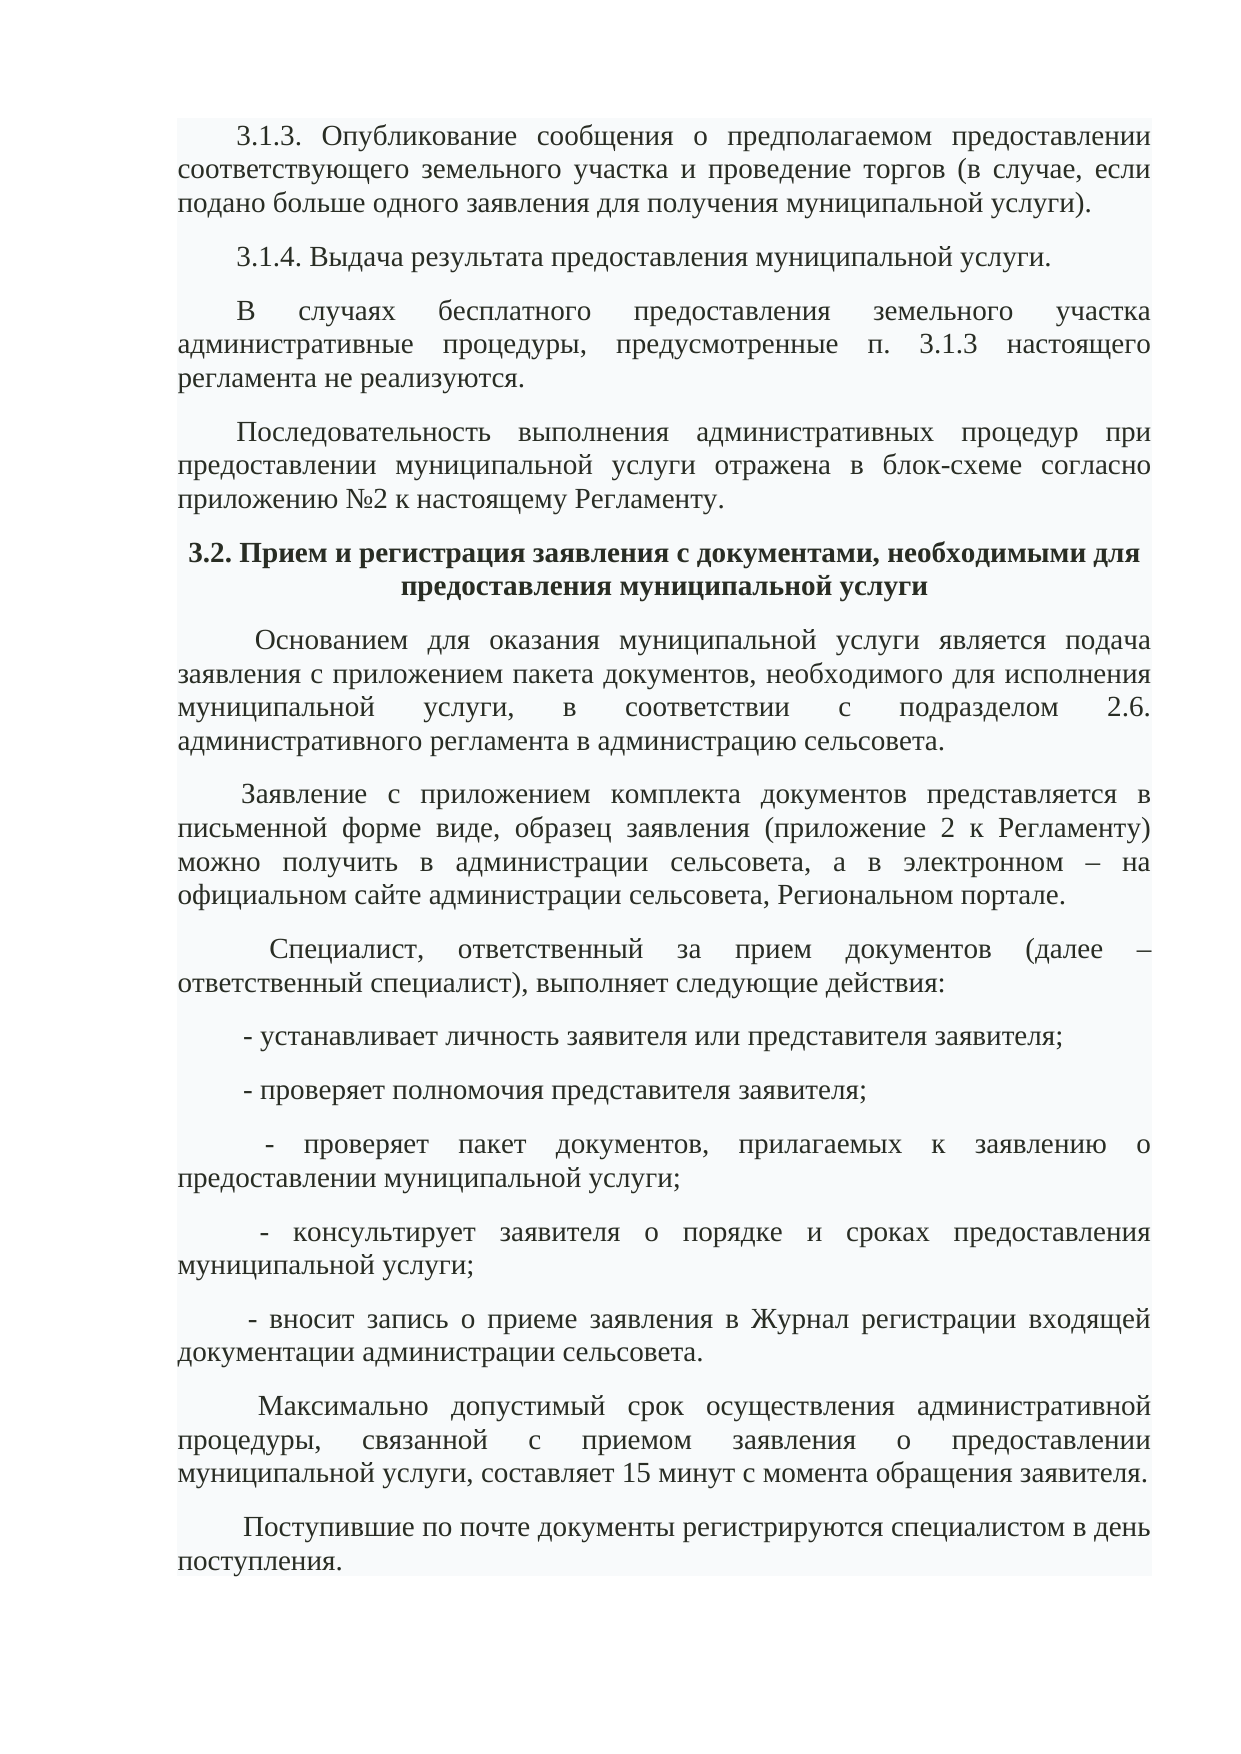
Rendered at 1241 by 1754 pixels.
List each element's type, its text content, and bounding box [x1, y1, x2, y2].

text 3.1.4. Выдача результата предоставления муниципальной услуги. [177, 239, 1152, 273]
text - проверяет пакет документов, прилагаемых к заявлению о предоставлении муниципальной услуги; [177, 1126, 1152, 1193]
text Поступившие по почте документы регистрируются специалистом в день поступления. [177, 1509, 1152, 1576]
text - проверяет полномочия представителя заявителя; [177, 1072, 1152, 1106]
text Последовательность выполнения административных процедур при предоставлении муниципальной услуги отражена в блок-схеме согласно приложению №2 к настоящему Регламенту. [177, 414, 1152, 514]
text - вносит запись о приеме заявления в Журнал регистрации входящей документации администрации сельсовета. [177, 1301, 1152, 1368]
text Специалист, ответственный за прием документов (далее – ответственный специалист), выполняет следующие действия: [177, 931, 1152, 998]
text - устанавливает личность заявителя или представителя заявителя; [177, 1018, 1152, 1052]
text - консультирует заявителя о порядке и сроках предоставления муниципальной услуги; [177, 1214, 1152, 1281]
text 3.2. Прием и регистрация заявления с документами, необходимыми для предоставления муниципальной услуги [177, 535, 1152, 602]
text 3.1.3. Опубликование сообщения о предполагаемом предоставлении соответствующего земельного участка и проведение торгов (в случае, если подано больше одного заявления для получения муниципальной услуги). [177, 118, 1152, 219]
text В случаях бесплатного предоставления земельного участка административные процедуры, предусмотренные п. 3.1.3 настоящего регламента не реализуются. [177, 293, 1152, 393]
text Заявление с приложением комплекта документов представляется в письменной форме виде, образец заявления (приложение 2 к Регламенту) можно получить в администрации сельсовета, а в электронном – на официальном сайте администрации сельсовета, Региональном портале. [177, 777, 1152, 911]
text Основанием для оказания муниципальной услуги является подача заявления с приложением пакета документов, необходимого для исполнения муниципальной услуги, в соответствии с подразделом 2.6. административного регламента в администрацию сельсовета. [177, 622, 1152, 756]
text Максимально допустимый срок осуществления административной процедуры, связанной с приемом заявления о предоставлении муниципальной услуги, составляет 15 минут с момента обращения заявителя. [177, 1388, 1152, 1489]
